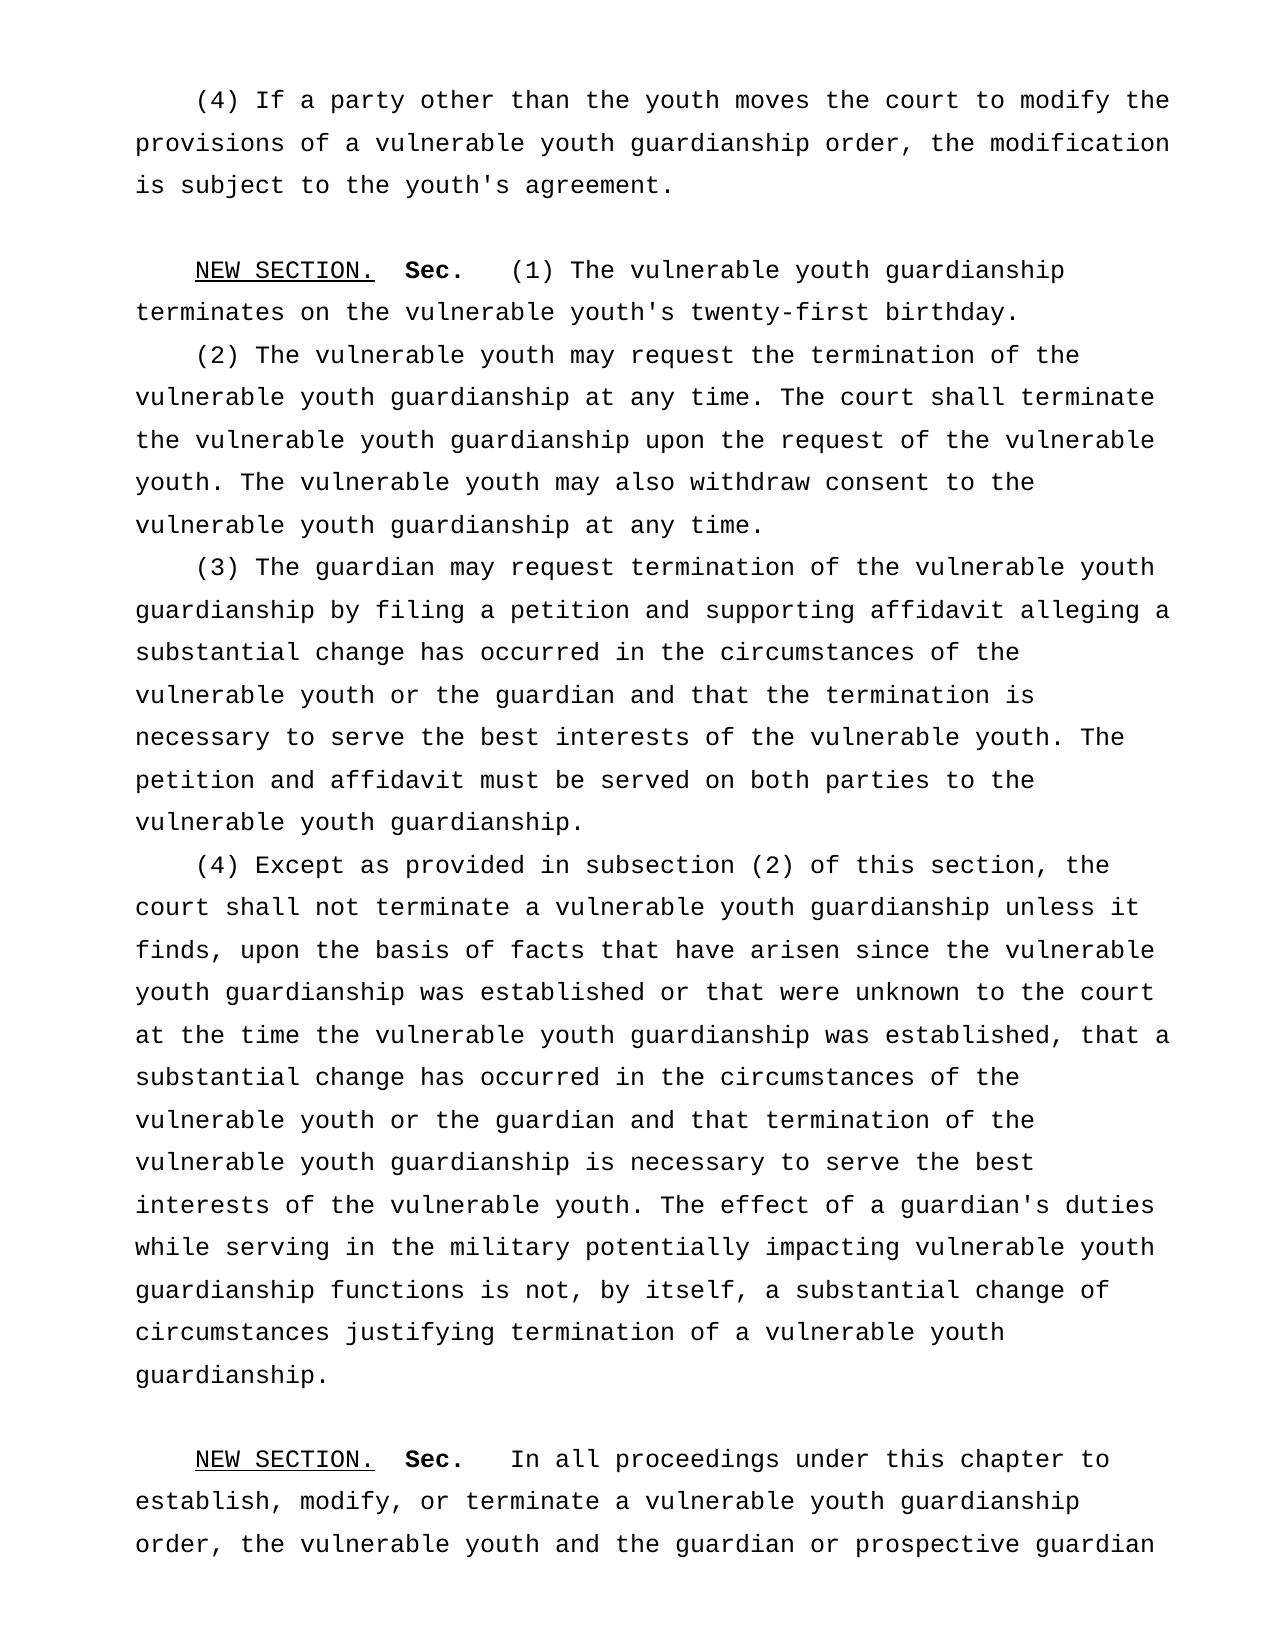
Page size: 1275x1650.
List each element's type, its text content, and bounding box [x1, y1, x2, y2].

text (2) The vulnerable youth may request the termination of the vulnerable youth guardianship at any time. The court shall terminate the vulnerable youth guardianship upon the request of the vulnerable youth. The vulnerable youth may also withdraw consent to the vulnerable youth guardianship at any time. [135, 329, 1170, 542]
text (4) Except as provided in subsection (2) of this section, the court shall not terminate a vulnerable youth guardianship unless it finds, upon the basis of facts that have arisen since the vulnerable youth guardianship was established or that were unknown to the court at the time the vulnerable youth guardianship was established, that a substantial change has occurred in the circumstances of the vulnerable youth or the guardian and that termination of the vulnerable youth guardianship is necessary to serve the best interests of the vulnerable youth. The effect of a guardian's duties while serving in the military potentially impacting vulnerable youth guardianship functions is not, by itself, a substantial change of circumstances justifying termination of a vulnerable youth guardianship. [135, 839, 1170, 1392]
text (3) The guardian may request termination of the vulnerable youth guardianship by filing a petition and supporting affidavit alleging a substantial change has occurred in the circumstances of the vulnerable youth or the guardian and that the termination is necessary to serve the best interests of the vulnerable youth. The petition and affidavit must be served on both parties to the vulnerable youth guardianship. [135, 542, 1170, 839]
text (4) If a party other than the youth moves the court to modify the provisions of a vulnerable youth guardianship order, the modification is subject to the youth's agreement. [135, 75, 1170, 202]
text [135, 1433, 1170, 1561]
text NEW SECTION. Sec. (1) The vulnerable youth guardianship terminates on the vulnerable youth's twenty-first birthday. [135, 244, 1170, 329]
